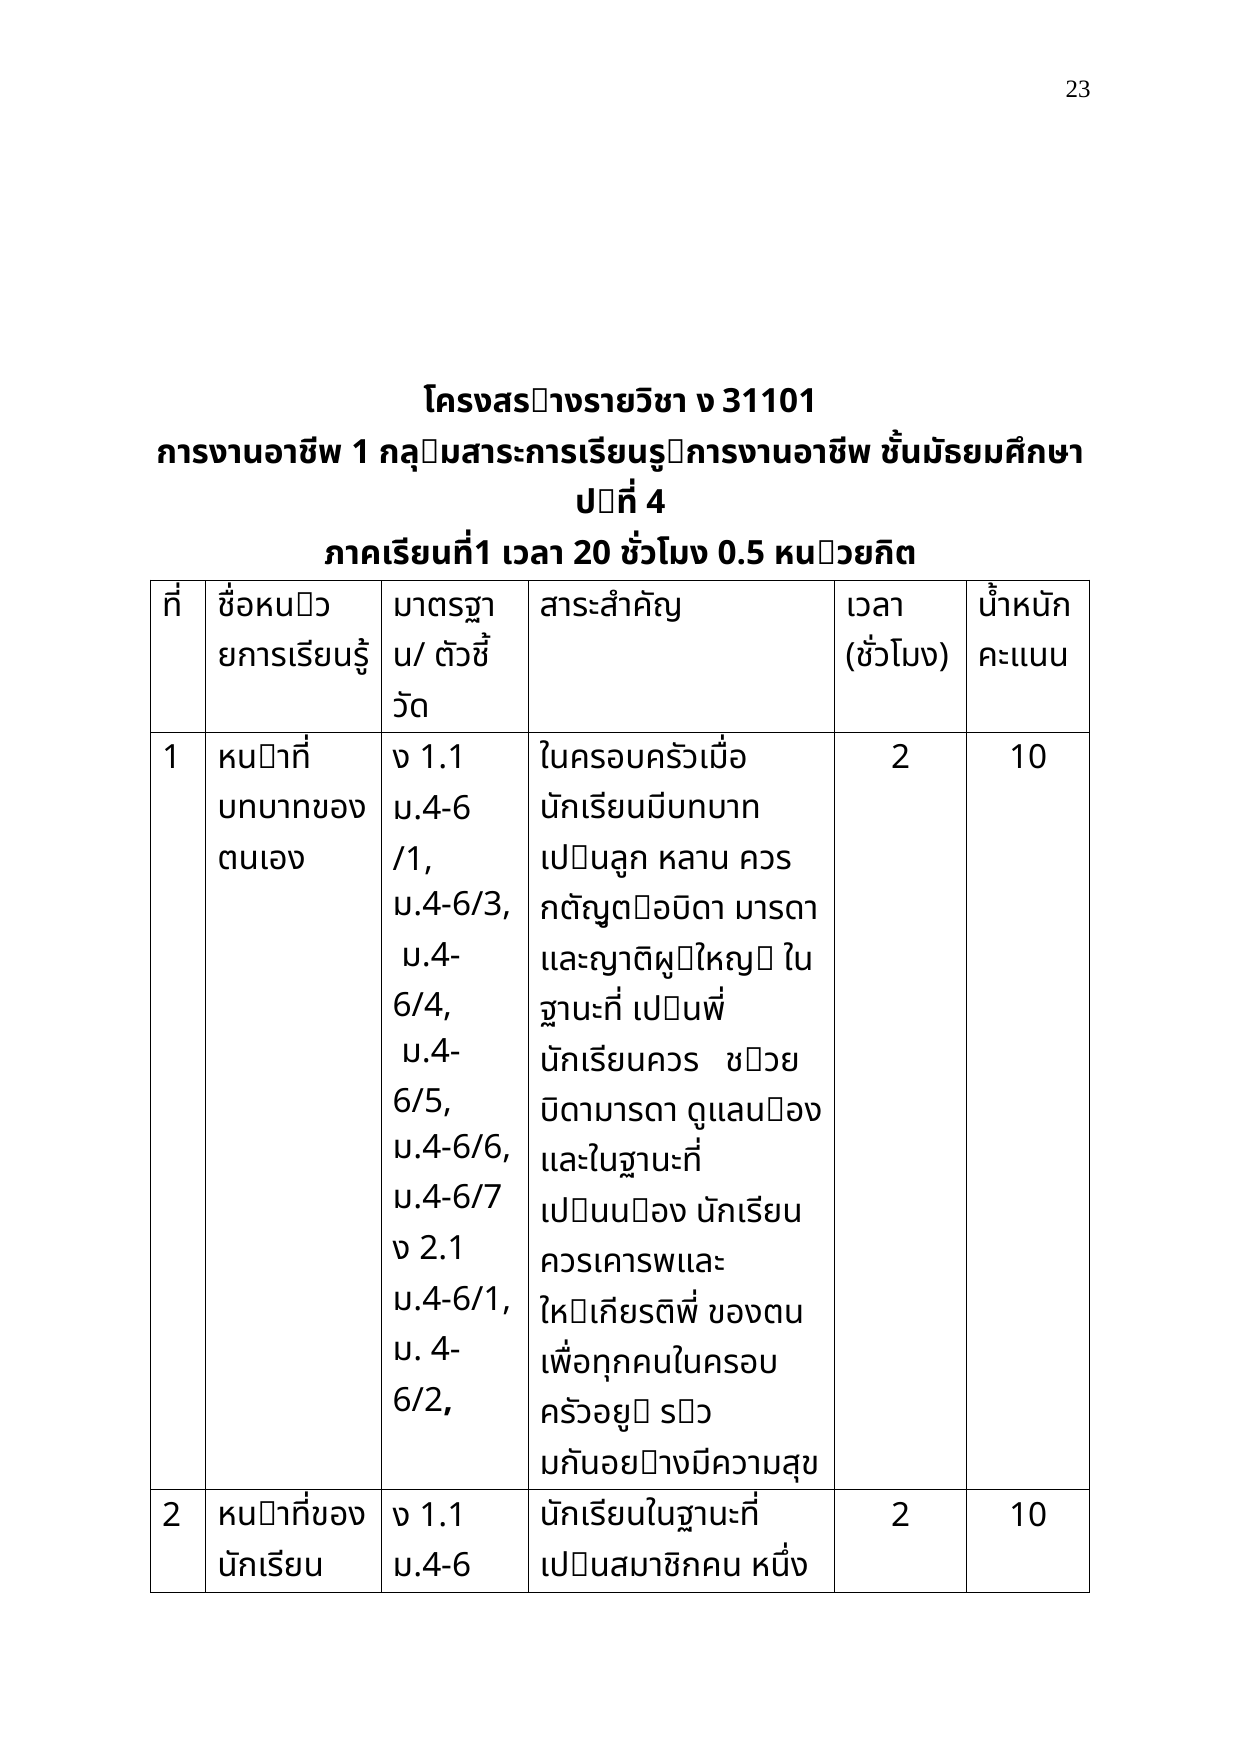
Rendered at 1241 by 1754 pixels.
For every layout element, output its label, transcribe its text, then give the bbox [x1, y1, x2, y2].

table_cell 10 [967, 733, 1089, 1489]
table_header น้ําหนัก คะแนน [967, 581, 1089, 732]
text ภาคเรียนที่1 เวลา 20 ชั่วโมง 0.5 หนวยกิต [150, 529, 1090, 579]
table_header ชื่อหนวยการเรียนรู้ [206, 581, 381, 732]
table_cell 1 [151, 733, 205, 1489]
table_cell 2 [835, 1490, 966, 1592]
table_cell หนาที่บทบาทของตนเอง [206, 733, 381, 1489]
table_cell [529, 1490, 834, 1592]
table_header สาระสําคัญ [529, 581, 834, 732]
table_cell ในครอบครัวเมื่อนักเรียนมีบทบาท เปนลูก หลาน ควร กตัญูตอบิดา มารดาและญาติผูใหญ ในฐานะที่ เปนพี่ นักเรียนควร ชวยบิดามารดา ดูแลนอง และในฐานะที่เปนนอง นักเรียนควรเคารพและใหเกียรติพี่ ของตน เพื่อทุกคนในครอบครัวอยู รวมกันอยางมีความสุข [529, 733, 834, 1489]
table_cell หนาที่ของนักเรียน [206, 1490, 381, 1592]
table_header เวลา (ชั่วโมง) [835, 581, 966, 732]
table_cell ง 1.1 ม.4-6 /1, ม.4-6/3, ม.4-6/4, ม.4-6/5, ม.4-6/6, ม.4-6/7 ง 2.1 ม.4-6/1, ม. 4-6/2, [382, 733, 528, 1489]
table_header ที่ [151, 581, 205, 732]
table_cell 2 [151, 1490, 205, 1592]
table_cell 2 [835, 733, 966, 1489]
text การงานอาชีพ 1 กลุมสาระการเรียนรูการงานอาชีพ ชั้นมัธยมศึกษาปที่ 4 [150, 428, 1090, 529]
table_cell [382, 1490, 528, 1592]
table_header มาตรฐาน/ ตัวชี้วัด [382, 581, 528, 732]
table_cell 10 [967, 1490, 1089, 1592]
text โครงสรางรายวิชา ง31101 [150, 377, 1090, 428]
